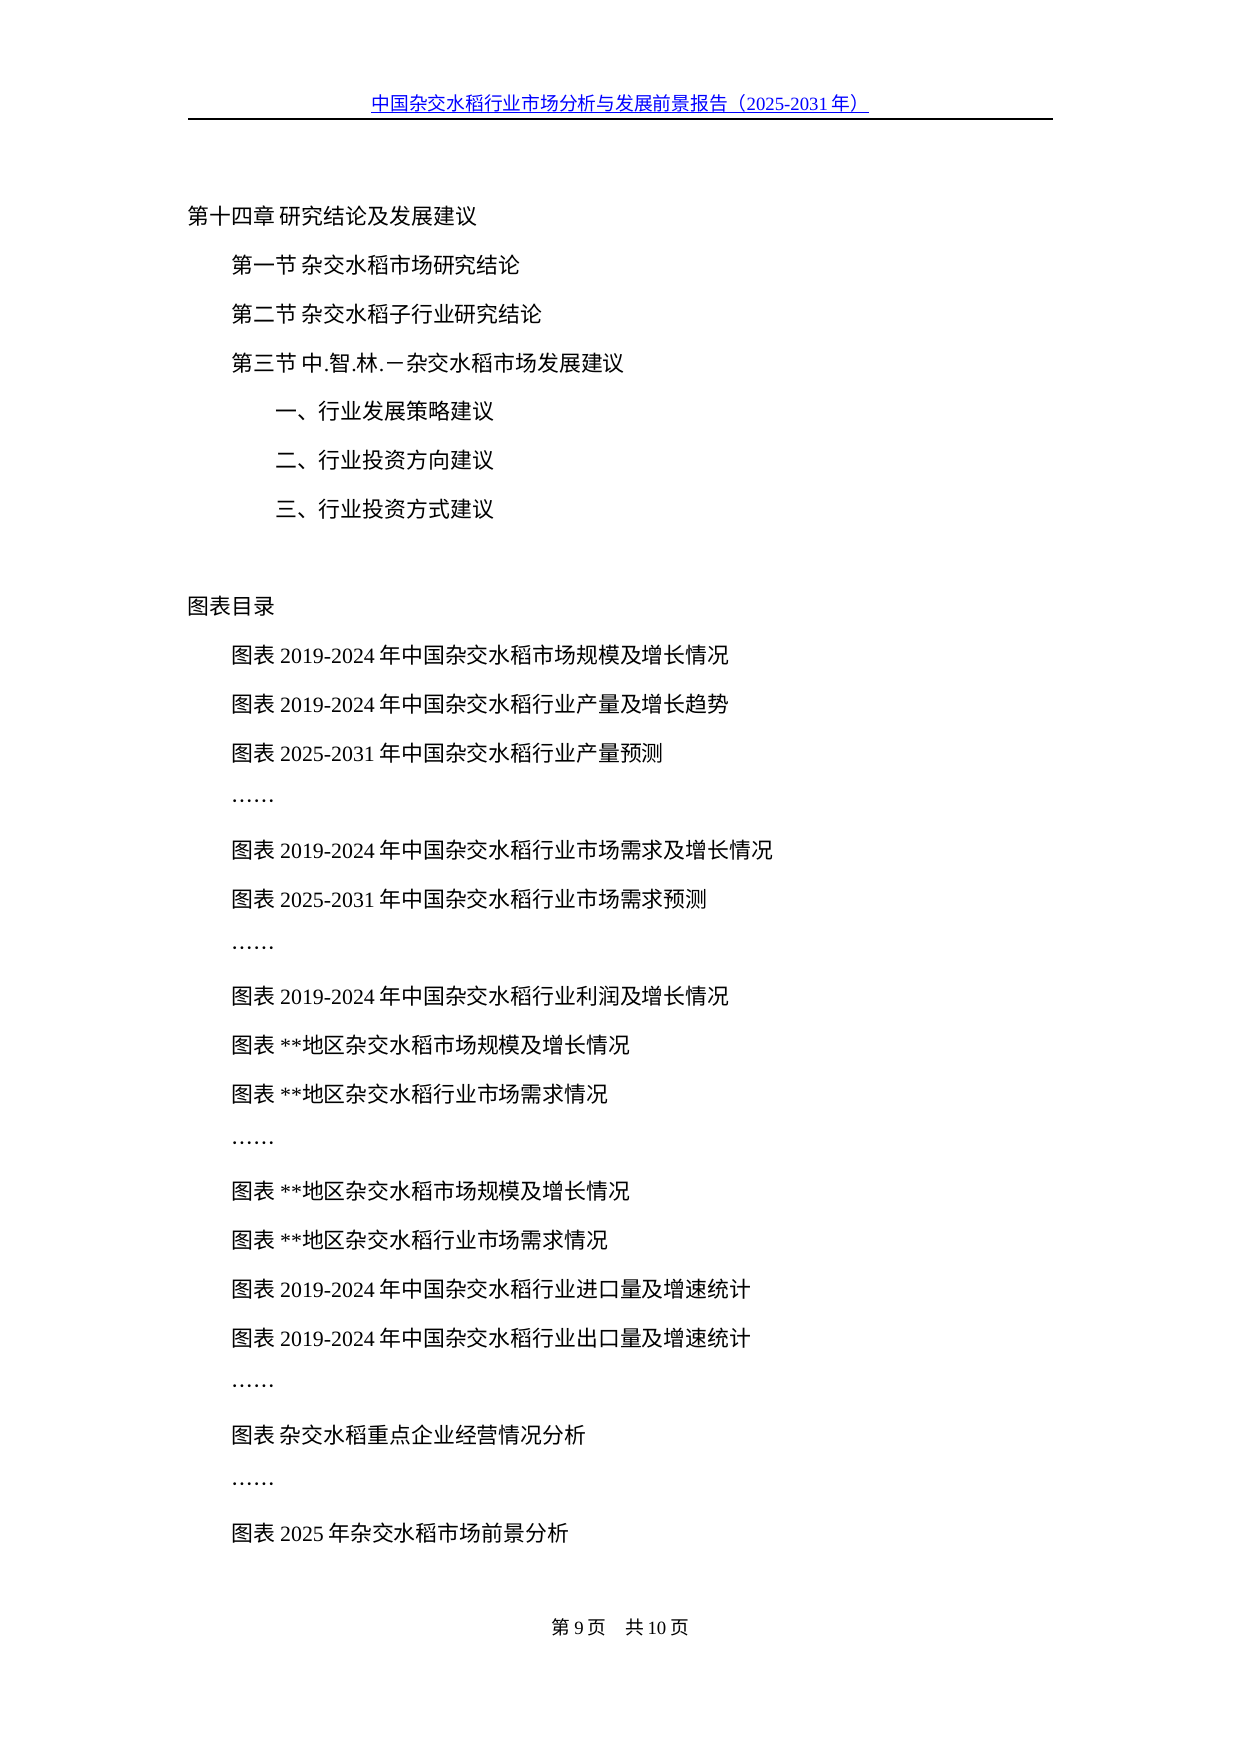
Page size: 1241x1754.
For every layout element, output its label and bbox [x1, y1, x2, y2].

text [187, 150, 1053, 1548]
